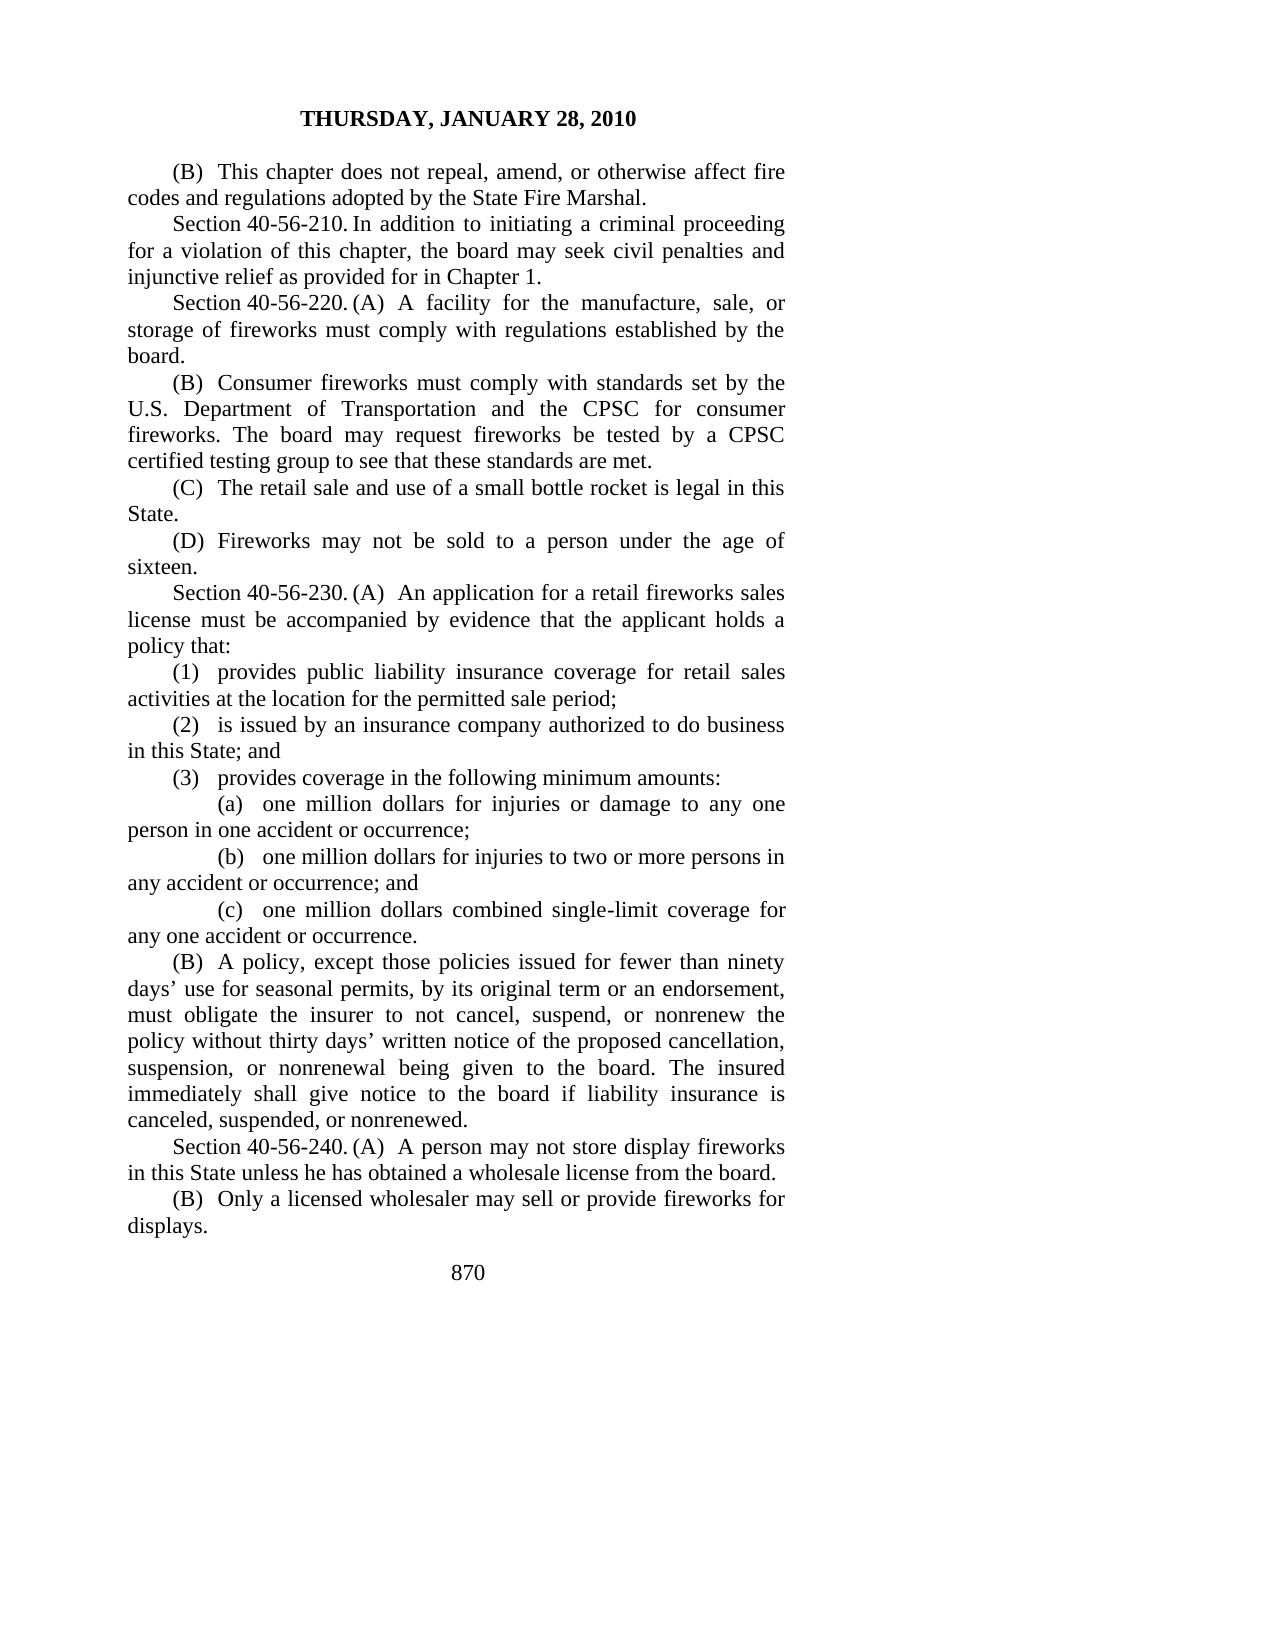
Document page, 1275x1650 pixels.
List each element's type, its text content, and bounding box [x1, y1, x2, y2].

text (B) Consumer fireworks must comply with standards set by the U.S. Department of Transportation and the CPSC for consumer fireworks. The board may request fireworks be tested by a CPSC certified testing group to see that these standards are met. [127, 368, 786, 474]
text (c) one million dollars combined single-limit coverage for any one accident or occurrence. [127, 896, 786, 948]
text Section 40-56-240. (A) A person may not store display fireworks in this State unless he has obtained a wholesale license from the board. [127, 1133, 786, 1186]
text (D) Fireworks may not be sold to a person under the age of sixteen. [127, 527, 786, 579]
text (a) one million dollars for injuries or damage to any one person in one accident or occurrence; [127, 790, 786, 843]
text (2) is issued by an insurance company authorized to do business in this State; and [127, 711, 786, 764]
text (b) one million dollars for injuries to two or more persons in any accident or occurrence; and [127, 843, 786, 896]
text Section 40-56-230. (A) An application for a retail fireworks sales license must be accompanied by evidence that the applicant holds a policy that: [127, 579, 786, 658]
text Section 40-56-210. In addition to initiating a criminal proceeding for a violation of this chapter, the board may seek civil penalties and injunctive relief as provided for in Chapter 1. [127, 210, 786, 289]
text (B) Only a licensed wholesaler may sell or provide fireworks for displays. [127, 1186, 786, 1238]
text (3) provides coverage in the following minimum amounts: [127, 764, 786, 790]
text (B) A policy, except those policies issued for fewer than ninety days’ use for seasonal permits, by its original term or an endorsement, must obligate the insurer to not cancel, suspend, or nonrenew the policy without thirty days’ written notice of the proposed cancellation, suspension, or nonrenewal being given to the board. The insured immediately shall give notice to the board if liability insurance is canceled, suspended, or nonrenewed. [127, 948, 786, 1133]
text (1) provides public liability insurance coverage for retail sales activities at the location for the permitted sale period; [127, 658, 786, 711]
text (C) The retail sale and use of a small bottle rocket is legal in this State. [127, 474, 786, 527]
text (B) This chapter does not repeal, amend, or otherwise affect fire codes and regulations adopted by the State Fire Marshal. [127, 158, 786, 210]
text Section 40-56-220. (A) A facility for the manufacture, sale, or storage of fireworks must comply with regulations established by the board. [127, 289, 786, 368]
